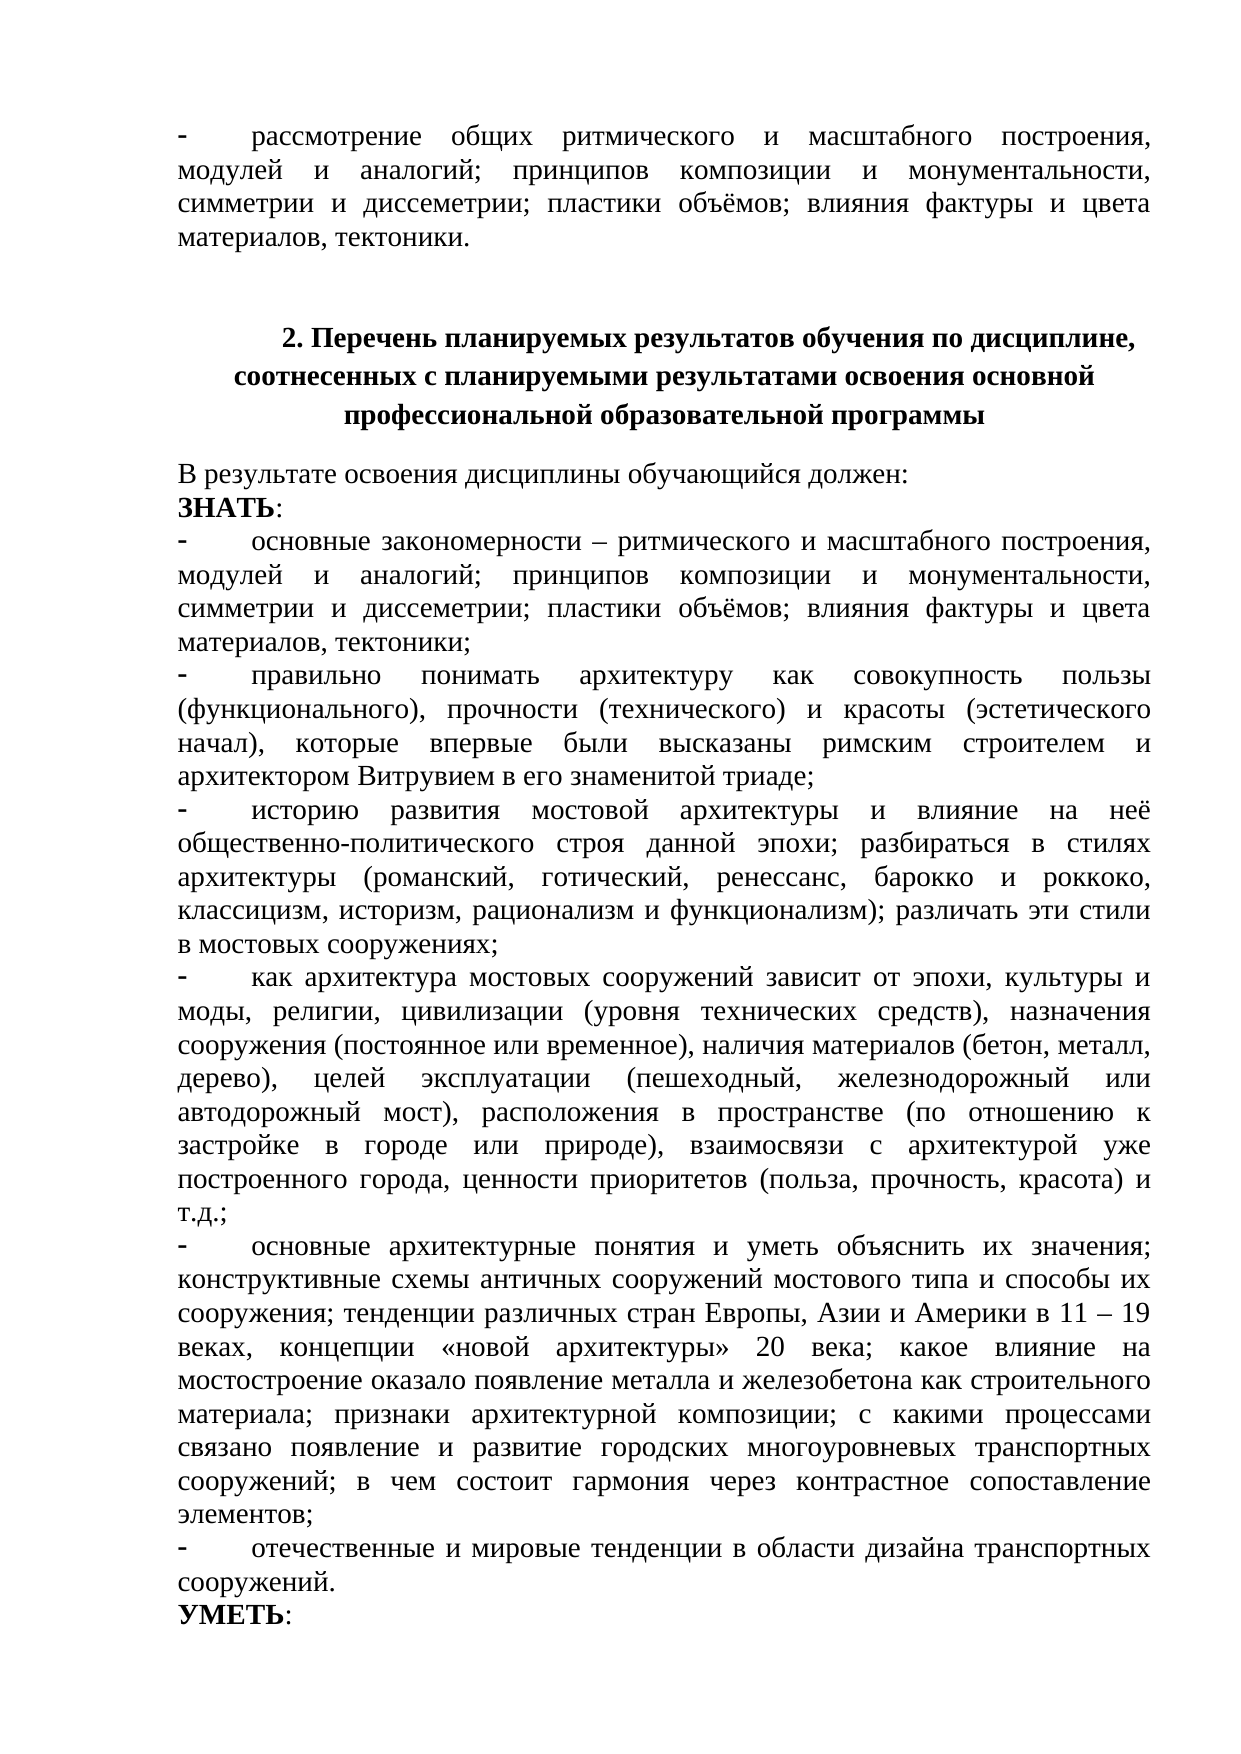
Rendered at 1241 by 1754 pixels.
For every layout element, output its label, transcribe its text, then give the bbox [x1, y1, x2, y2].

list основные закономерности – ритмического и масштабного построения, модулей и аналогий; принципов композиции и монументальности, симметрии и диссеметрии; пластики объёмов; влияния фактуры и цвета материалов, тектоники; [177, 523, 1152, 657]
list основные архитектурные понятия и уметь объяснить их значения; конструктивные схемы античных сооружений мостового типа и способы их сооружения; тенденции различных стран Европы, Азии и Америки в 11 – 19 веках, концепции «новой архитектуры» 20 века; какое влияние на мостостроение оказало появление металла и железобетона как строительного материала; признаки архитектурной композиции; с какими процессами связано появление и развитие городских многоуровневых транспортных сооружений; в чем состоит гармония через контрастное сопоставление элементов; [177, 1228, 1152, 1530]
text 2. Перечень планируемых результатов обучения по дисциплине, соотнесенных с планируемыми результатами освоения основной профессиональной образовательной программы [177, 320, 1152, 430]
list отечественные и мировые тенденции в области дизайна транспортных сооружений. [177, 1530, 1152, 1597]
list историю развития мостовой архитектуры и влияние на неё общественно-политического строя данной эпохи; разбираться в стилях архитектуры (романский, готический, ренессанс, барокко и роккоко, классицизм, историзм, рационализм и функционализм); различать эти стили в мостовых сооружениях; [177, 792, 1152, 959]
text ЗНАТЬ: [177, 490, 1152, 523]
list как архитектура мостовых сооружений зависит от эпохи, культуры и моды, религии, цивилизации (уровня технических средств), назначения сооружения (постоянное или временное), наличия материалов (бетон, металл, дерево), целей эксплуатации (пешеходный, железнодорожный или автодорожный мост), расположения в пространстве (по отношению к застройке в городе или природе), взаимосвязи с архитектурой уже построенного города, ценности приоритетов (польза, прочность, красота) и т.д.; [177, 959, 1152, 1228]
text УМЕТЬ: [177, 1597, 1152, 1631]
list рассмотрение общих ритмического и масштабного построения, модулей и аналогий; принципов композиции и монументальности, симметрии и диссеметрии; пластики объёмов; влияния фактуры и цвета материалов, тектоники. [177, 118, 1152, 252]
text В результате освоения дисциплины обучающийся должен: [177, 456, 1152, 490]
list правильно понимать архитектуру как совокупность пользы (функционального), прочности (технического) и красоты (эстетического начал), которые впервые были высказаны римским строителем и архитектором Витрувием в его знаменитой триаде; [177, 657, 1152, 792]
